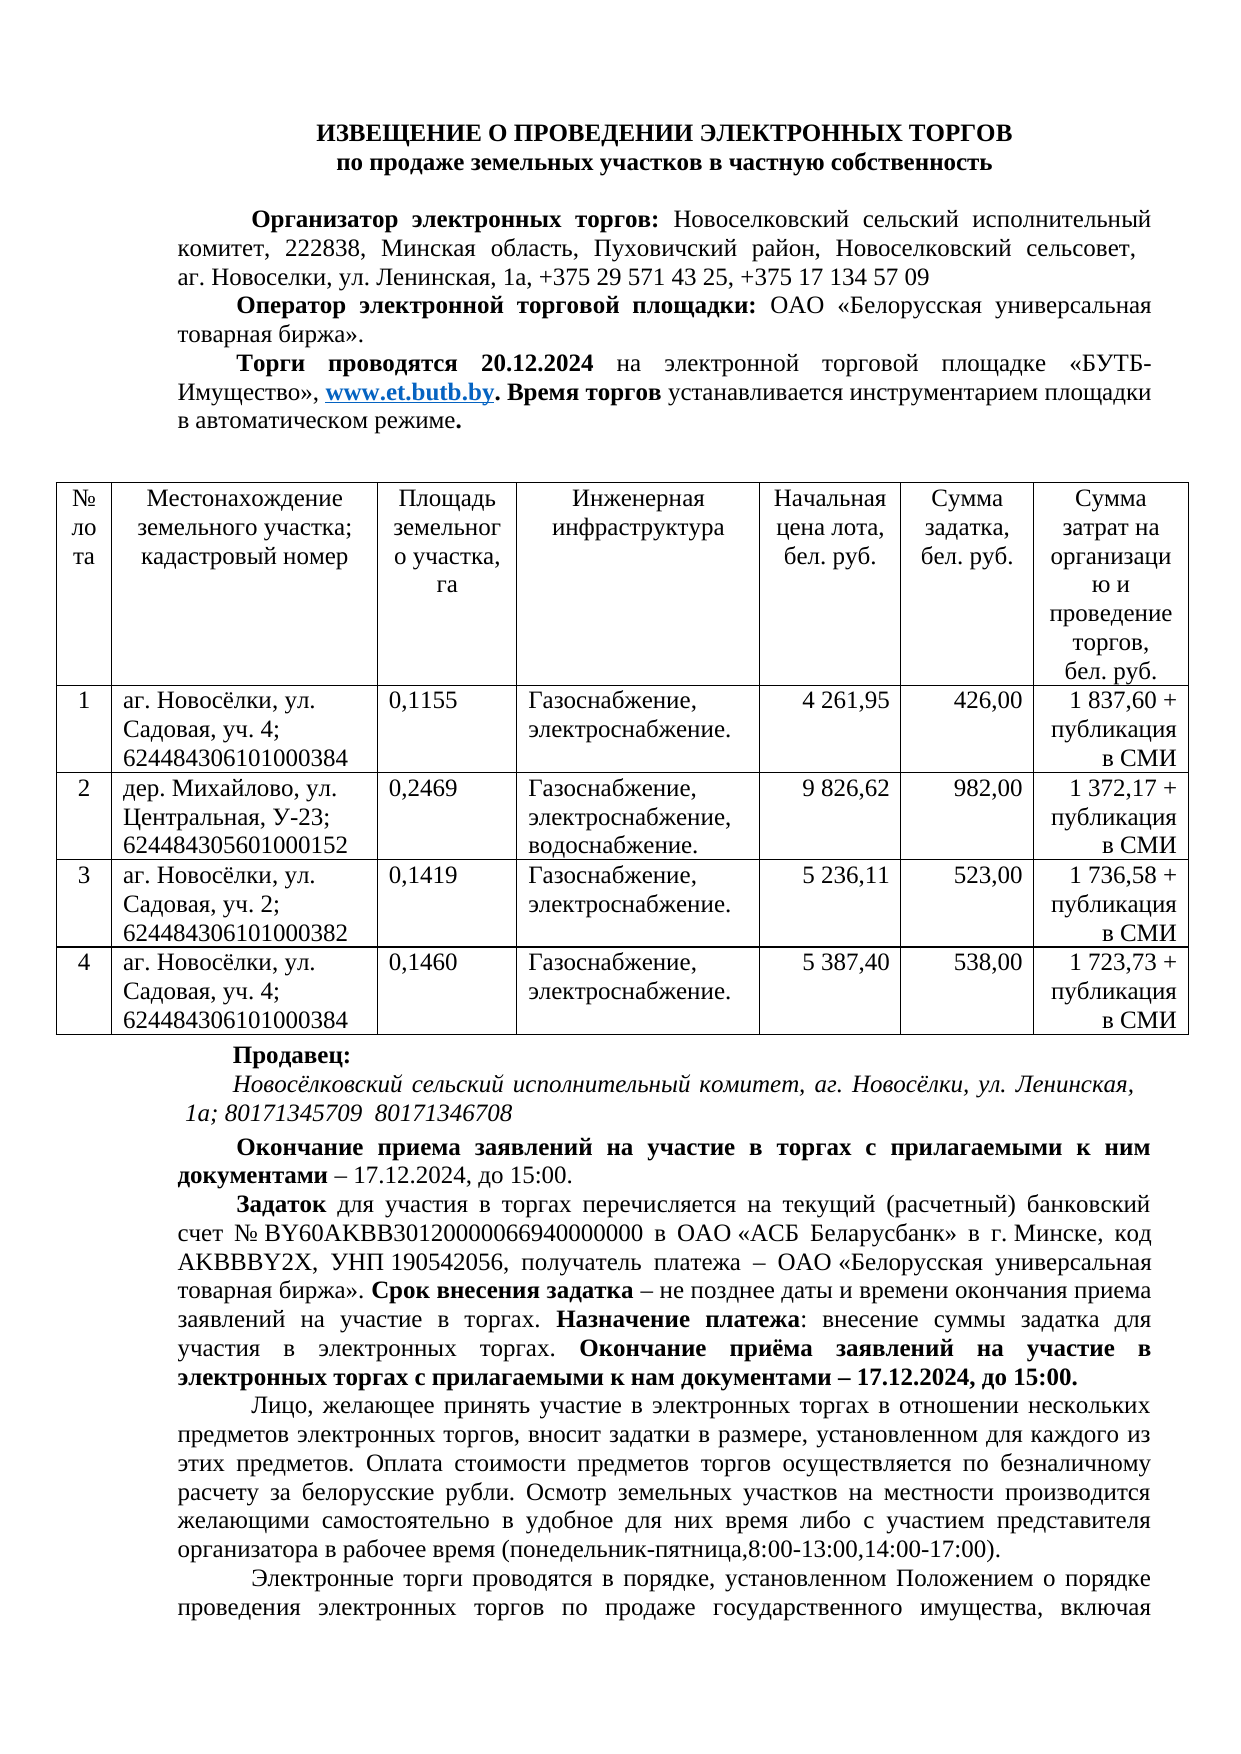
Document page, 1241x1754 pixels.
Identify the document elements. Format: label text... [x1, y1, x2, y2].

table_cell Газоснабжение, электроснабжение. [517, 860, 759, 946]
text ИЗВЕЩЕНИЕ О ПРОВЕДЕНИИ ЭЛЕКТРОННЫХ ТОРГОВ [177, 118, 1152, 147]
table_cell Газоснабжение, электроснабжение, водоснабжение. [517, 773, 759, 859]
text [177, 1563, 1152, 1620]
table_cell аг. Новосёлки, ул. Садовая, уч. 4; 624484306101000384 [112, 948, 377, 1034]
table_header Местонахождение земельного участка; кадастровый номер [112, 483, 377, 684]
table_cell 0,1155 [378, 686, 516, 772]
table_header Сумма затрат на организацию и проведение торгов, бел. руб. [1034, 483, 1188, 684]
table_cell аг. Новосёлки, ул. Садовая, уч. 2; 624484306101000382 [112, 860, 377, 946]
table_cell 5 236,11 [760, 860, 900, 946]
table_cell 0,1460 [378, 948, 516, 1034]
text Торги проводятся 20.12.2024 на электронной торговой площадке «БУТБ-Имущество», www.et.butb.by. Время торгов устанавливается инструментарием площадки в автоматическом режиме. [177, 348, 1152, 434]
table_cell 0,1419 [378, 860, 516, 946]
table_cell 2 [57, 773, 111, 859]
table_cell Газоснабжение, электроснабжение. [517, 686, 759, 772]
table_cell 1 736,58 + публикация в СМИ [1034, 860, 1188, 946]
text Оператор электронной торговой площадки: ОАО «Белорусская универсальная товарная биржа». [177, 291, 1152, 348]
table_cell аг. Новосёлки, ул. Садовая, уч. 4; 624484306101000384 [112, 686, 377, 772]
table_cell 4 [57, 948, 111, 1034]
table_cell Газоснабжение, электроснабжение. [517, 948, 759, 1034]
table_cell 1 [57, 686, 111, 772]
table_header Площадь земельного участка, га [378, 483, 516, 684]
table_cell 4 261,95 [760, 686, 900, 772]
table_cell 1 723,73 + публикация в СМИ [1034, 948, 1188, 1034]
table_cell 538,00 [901, 948, 1033, 1034]
text Лицо, желающее принять участие в электронных торгах в отношении нескольких предметов электронных торгов, вносит задатки в размере, установленном для каждого из этих предметов. Оплата стоимости предметов торгов осуществляется по безналичному расчету за белорусские рубли. Осмотр земельных участков на местности производится желающими самостоятельно в удобное для них время либо с участием представителя организатора в рабочее время (понедельник-пятница,8:00-13:00,14:00-17:00). [177, 1390, 1152, 1563]
table_header Инженерная инфраструктура [517, 483, 759, 684]
table_cell 426,00 [901, 686, 1033, 772]
table_cell 9 826,62 [760, 773, 900, 859]
table_header Начальная цена лота, бел. руб. [760, 483, 900, 684]
text по продаже земельных участков в частную собственность [177, 147, 1152, 176]
table_cell 982,00 [901, 773, 1033, 859]
table_cell 523,00 [901, 860, 1033, 946]
table_cell 3 [57, 860, 111, 946]
table_header Продавец: [174, 1040, 1148, 1069]
table_cell 5 387,40 [760, 948, 900, 1034]
table_cell Новосёлковский сельский исполнительный комитет, аг. Новосёлки, ул. Ленинская, 1а; 80171345709 80171346708 [174, 1069, 1148, 1126]
text Организатор электронных торгов: Новоселковский сельский исполнительный комитет, 222838, Минская область, Пуховичский район, Новоселковский сельсовет, аг. Новоселки, ул. Ленинская, 1а, +375 29 571 43 25, +375 17 134 57 09 [177, 204, 1152, 291]
table_header № лота [57, 483, 111, 684]
table_header Сумма задатка, бел. руб. [901, 483, 1033, 684]
table_cell 0,2469 [378, 773, 516, 859]
text Окончание приема заявлений на участие в торгах с прилагаемыми к ним документами – 17.12.2024, до 15:00. [177, 1132, 1152, 1189]
table_cell 1 837,60 + публикация в СМИ [1034, 686, 1188, 772]
table_cell дер. Михайлово, ул. Центральная, У-23; 624484305601000152 [112, 773, 377, 859]
table_cell 1 372,17 + публикация в СМИ [1034, 773, 1188, 859]
text Задаток для участия в торгах перечисляется на текущий (расчетный) банковский счет № BY60AKBB30120000066940000000 в ОАО «АСБ Беларусбанк» в г. Минске, код AKBBBY2X, УНП 190542056, получатель платежа – ОАО «Белорусская универсальная товарная биржа». Срок внесения задатка – не позднее даты и времени окончания приема заявлений на участие в торгах. Назначение платежа: внесение суммы задатка для участия в электронных торгах. Окончание приёма заявлений на участие в электронных торгах с прилагаемыми к нам документами – 17.12.2024, до 15:00. [177, 1189, 1152, 1390]
